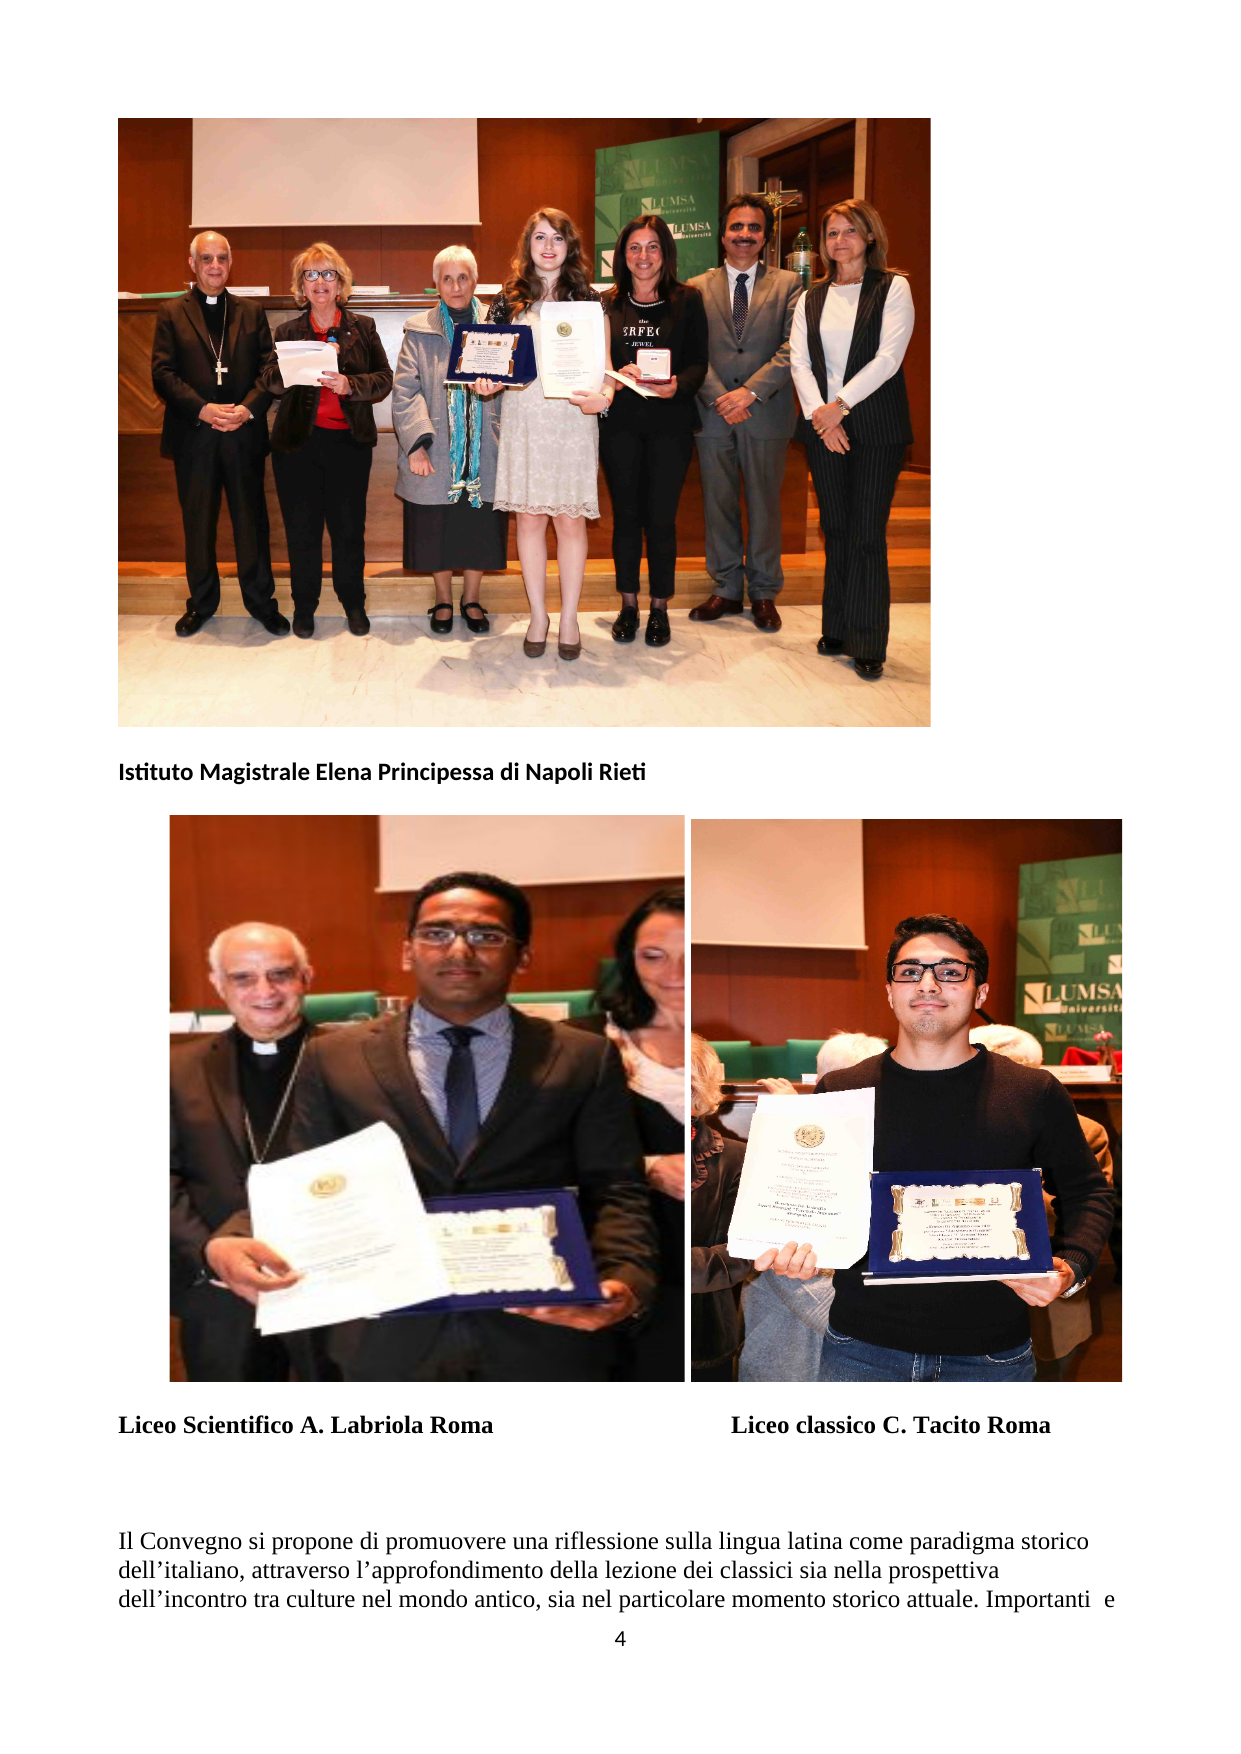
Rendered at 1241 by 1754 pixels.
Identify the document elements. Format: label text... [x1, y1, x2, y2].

picture [118, 118, 931, 727]
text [118, 1526, 1122, 1613]
picture [169, 815, 685, 1382]
text Istituto Magistrale Elena Principessa di Napoli Rieti [118, 756, 1122, 786]
text Liceo Scientifico A. Labriola Roma Liceo classico C. Tacito Roma [118, 1411, 1122, 1439]
picture [691, 819, 1123, 1382]
